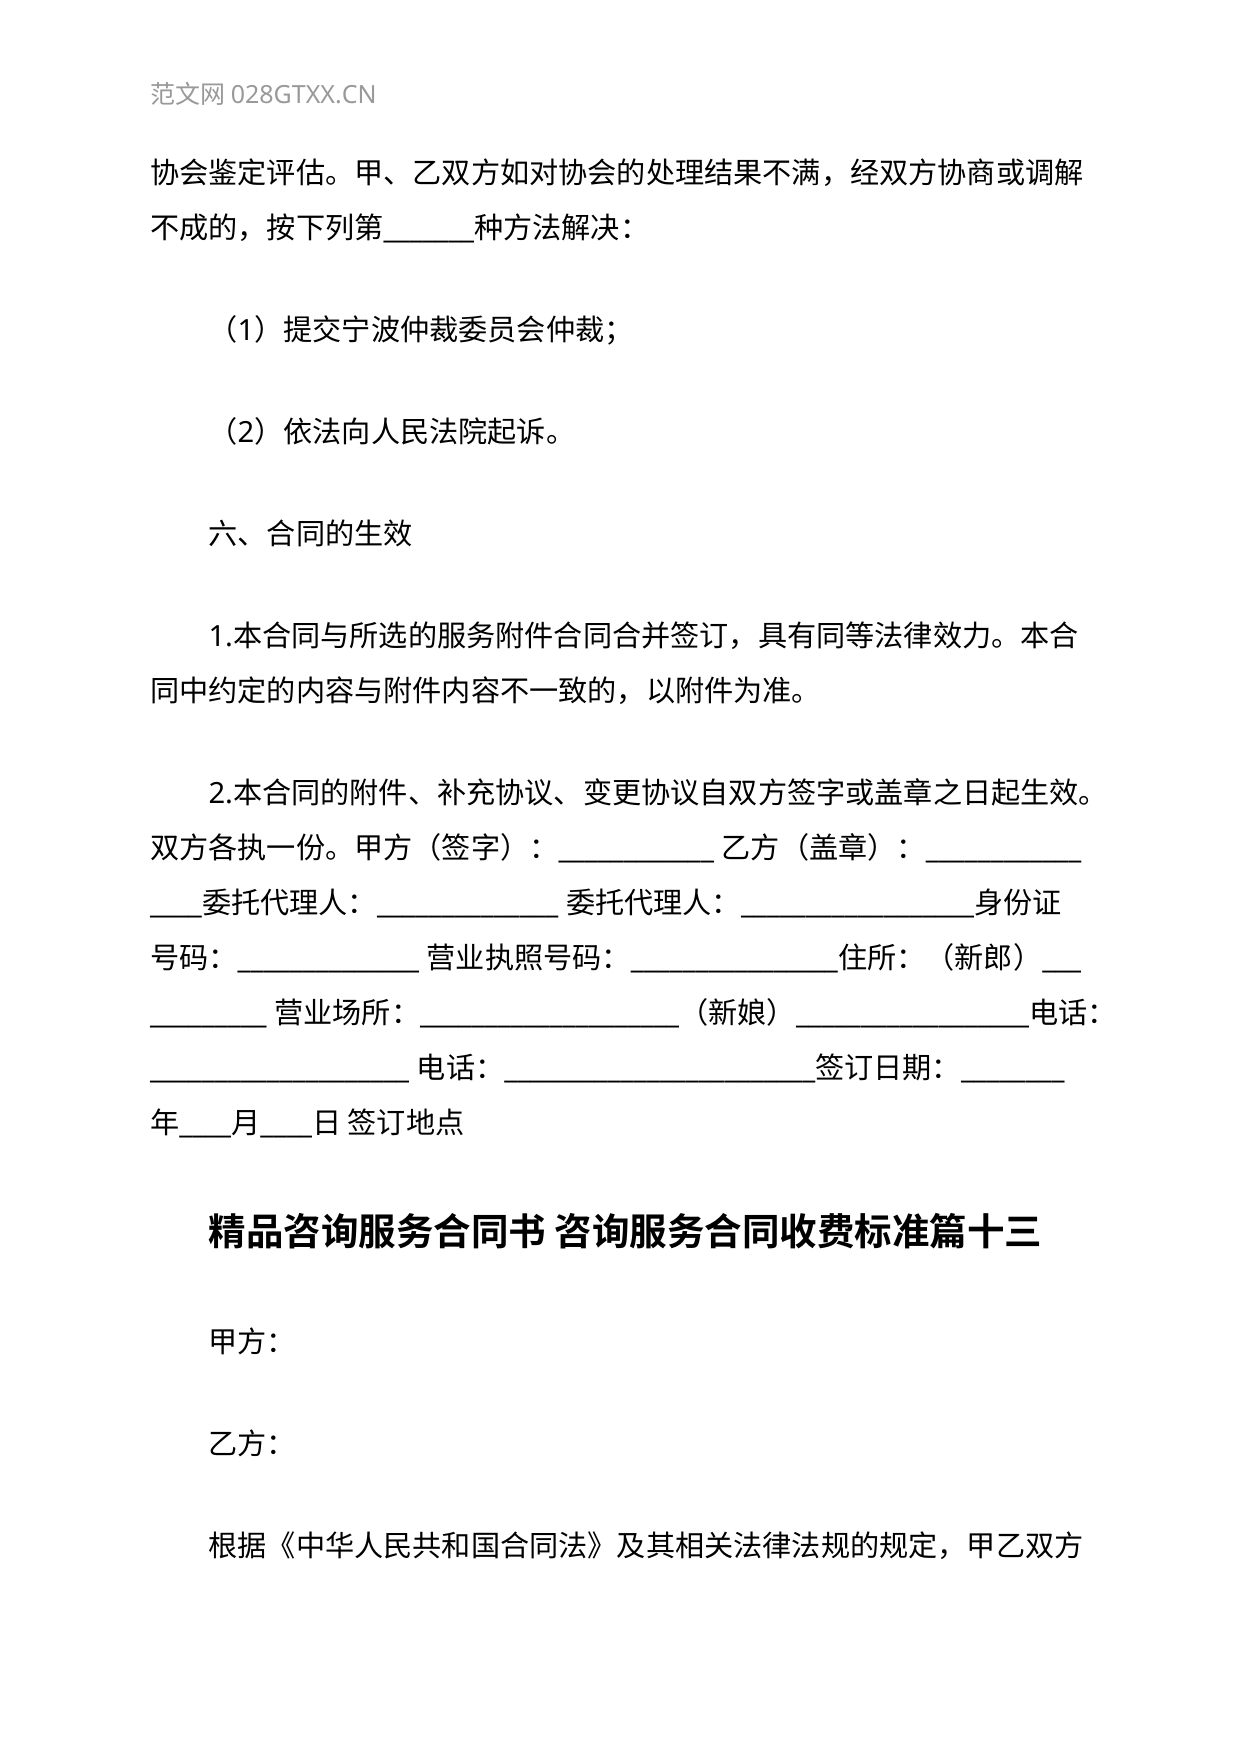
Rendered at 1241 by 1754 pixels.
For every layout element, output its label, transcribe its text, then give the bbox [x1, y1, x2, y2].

text （1）提交宁波仲裁委员会仲裁； [150, 307, 1090, 349]
text 1.本合同与所选的服务附件合同合并签订，具有同等法律效力。本合同中约定的内容与附件内容不一致的，以附件为准。 [150, 613, 1090, 710]
text 甲方： [150, 1319, 1090, 1361]
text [150, 150, 1090, 247]
text （2）依法向人民法院起诉。 [150, 409, 1090, 451]
text 六、合同的生效 [150, 511, 1090, 553]
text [150, 1522, 1090, 1564]
text 2.本合同的附件、补充协议、变更协议自双方签字或盖章之日起生效。双方各执一份。甲方（签字）：____________ 乙方（盖章）：________________委托代理人：______________ 委托代理人：__________________身份证号码：______________ 营业执照号码：________________住所：（新郎）____________ 营业场所：____________________（新娘）__________________电话：____________________ 电话：________________________签订日期：________年____月____日 签订地点 [150, 769, 1090, 1142]
text 精品咨询服务合同书 咨询服务合同收费标准篇十三 [150, 1201, 1090, 1256]
text 乙方： [150, 1421, 1090, 1463]
